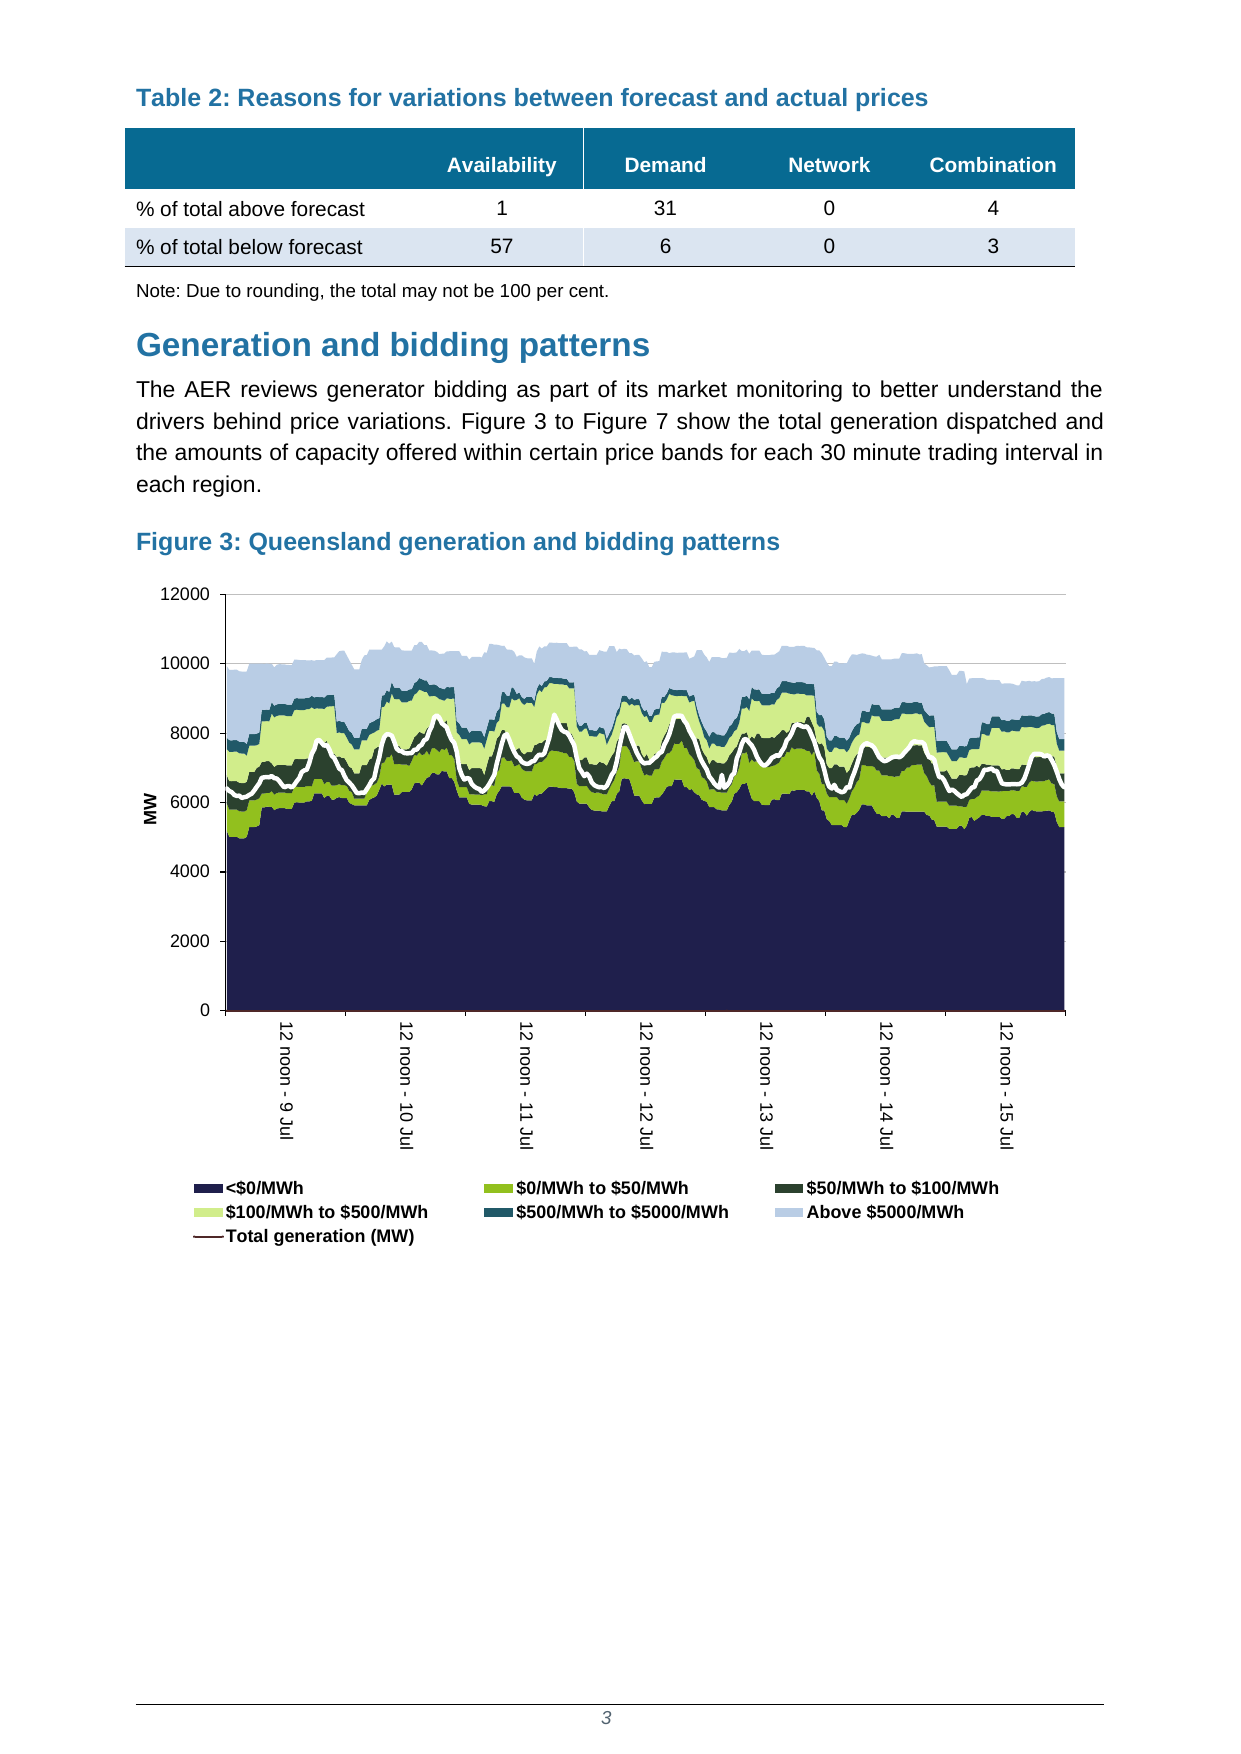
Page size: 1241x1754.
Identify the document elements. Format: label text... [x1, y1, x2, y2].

table_header Demand [584, 128, 747, 189]
table_cell 4 [911, 189, 1075, 228]
table_cell 0 [747, 189, 911, 228]
table_cell 6 [584, 228, 747, 266]
table_cell % of total above forecast [125, 189, 420, 228]
text The AER reviews generator bidding as part of its market monitoring to better understand the drivers behind price variations. Figure 3 to Figure 7 show the total generation dispatched and the amounts of capacity offered within certain price bands for each 30 minute trading interval in each region. [136, 376, 1104, 497]
table_header [125, 128, 420, 189]
table_header Availability [420, 128, 583, 189]
text Figure 3: Queensland generation and bidding patterns [136, 527, 1104, 556]
text Table 2: Reasons for variations between forecast and actual prices [136, 83, 1104, 111]
table_cell % of total below forecast [125, 228, 420, 266]
table_cell 31 [584, 189, 747, 228]
table_cell 1 [420, 189, 583, 228]
subtitle Generation and bidding patterns [136, 325, 1104, 364]
table_cell 0 [747, 228, 911, 266]
table_cell 3 [911, 228, 1075, 266]
table_cell 57 [420, 228, 583, 266]
text Note: Due to rounding, the total may not be 100 per cent. [136, 279, 1104, 301]
table_header Network [747, 128, 911, 189]
table_header Combination [911, 128, 1075, 189]
